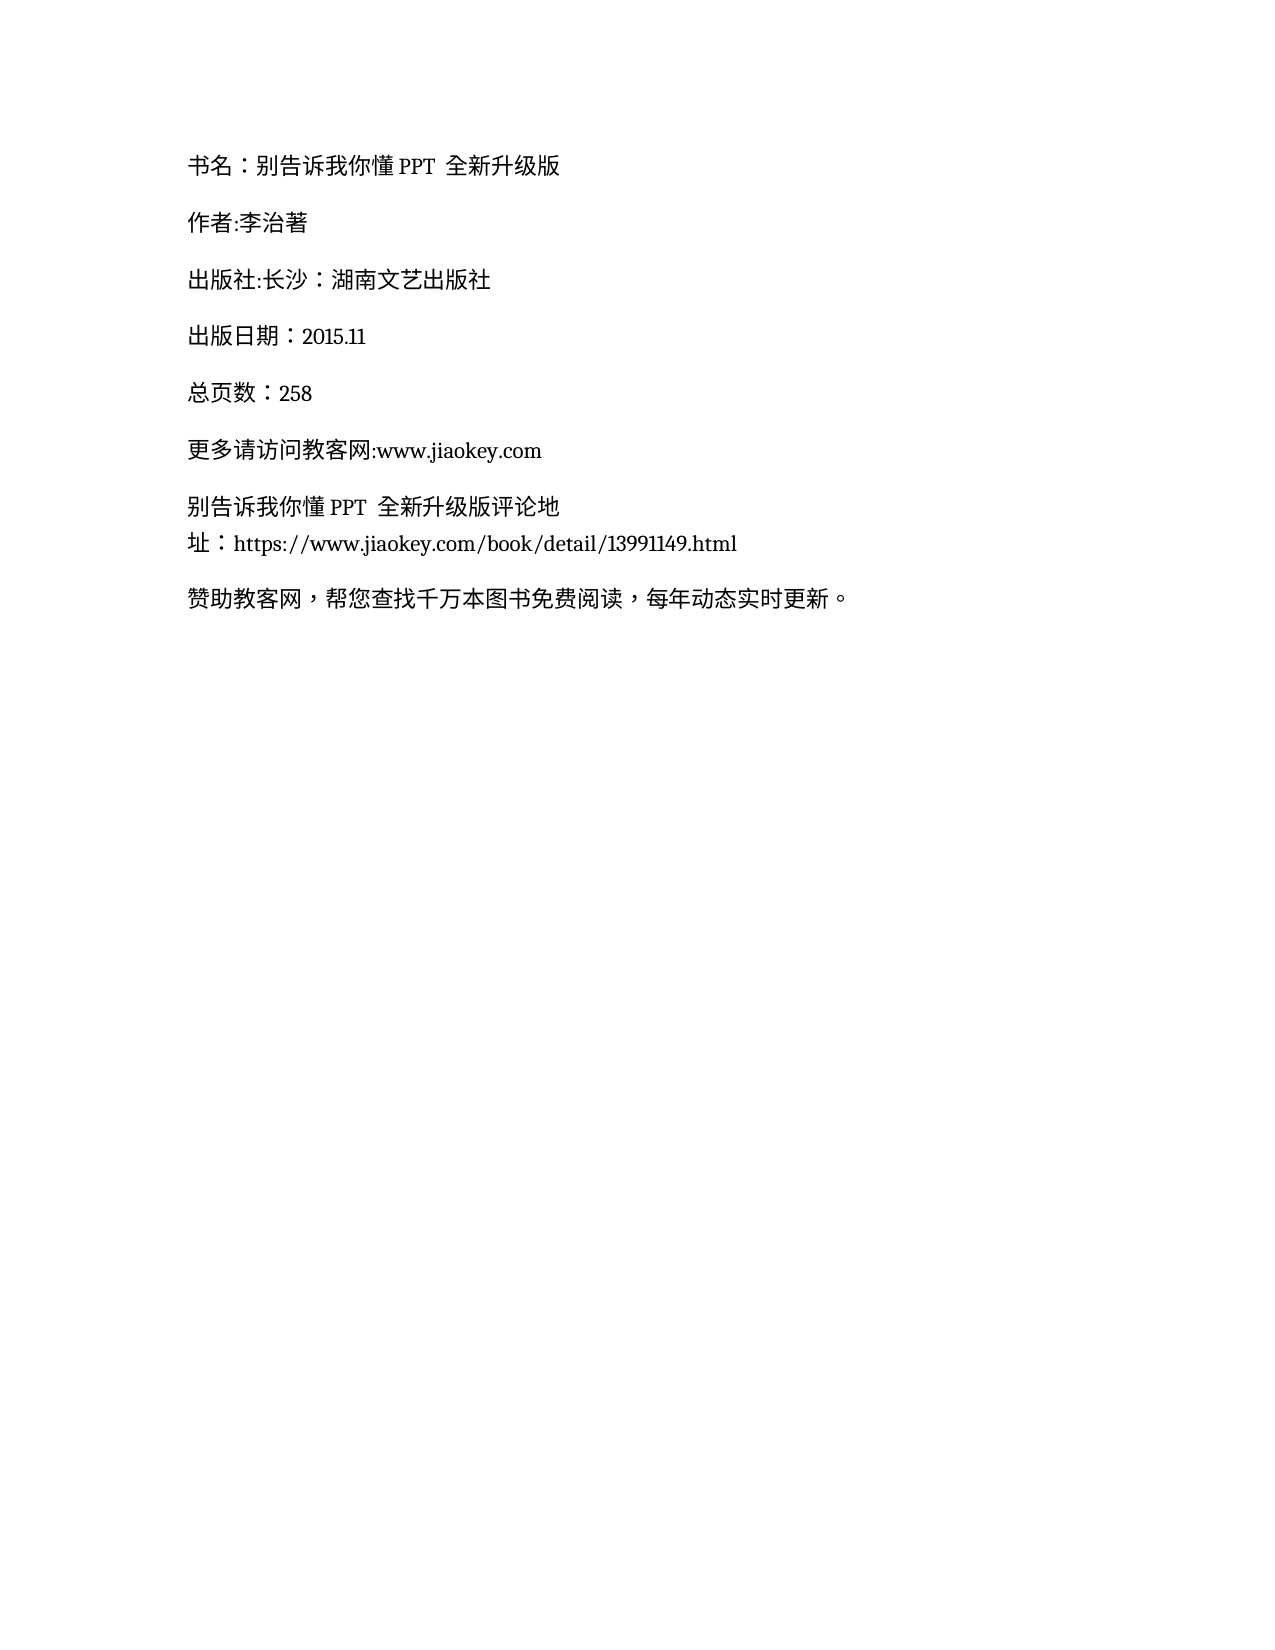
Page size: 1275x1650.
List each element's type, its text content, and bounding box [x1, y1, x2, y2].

text 总页数：258 [187, 377, 1087, 408]
text 作者:李治著 [187, 207, 1087, 238]
text 书名：别告诉我你懂PPT 全新升级版 [187, 150, 1087, 181]
text 出版日期：2015.11 [187, 320, 1087, 352]
text 赞助教客网，帮您查找千万本图书免费阅读，每年动态实时更新。 [187, 583, 1087, 614]
text 更多请访问教客网:www.jiaokey.com [187, 434, 1087, 465]
text 出版社:长沙：湖南文艺出版社 [187, 263, 1087, 295]
text 别告诉我你懂PPT 全新升级版评论地址：https://www.jiaokey.com/book/detail/13991149.html [187, 491, 1087, 558]
